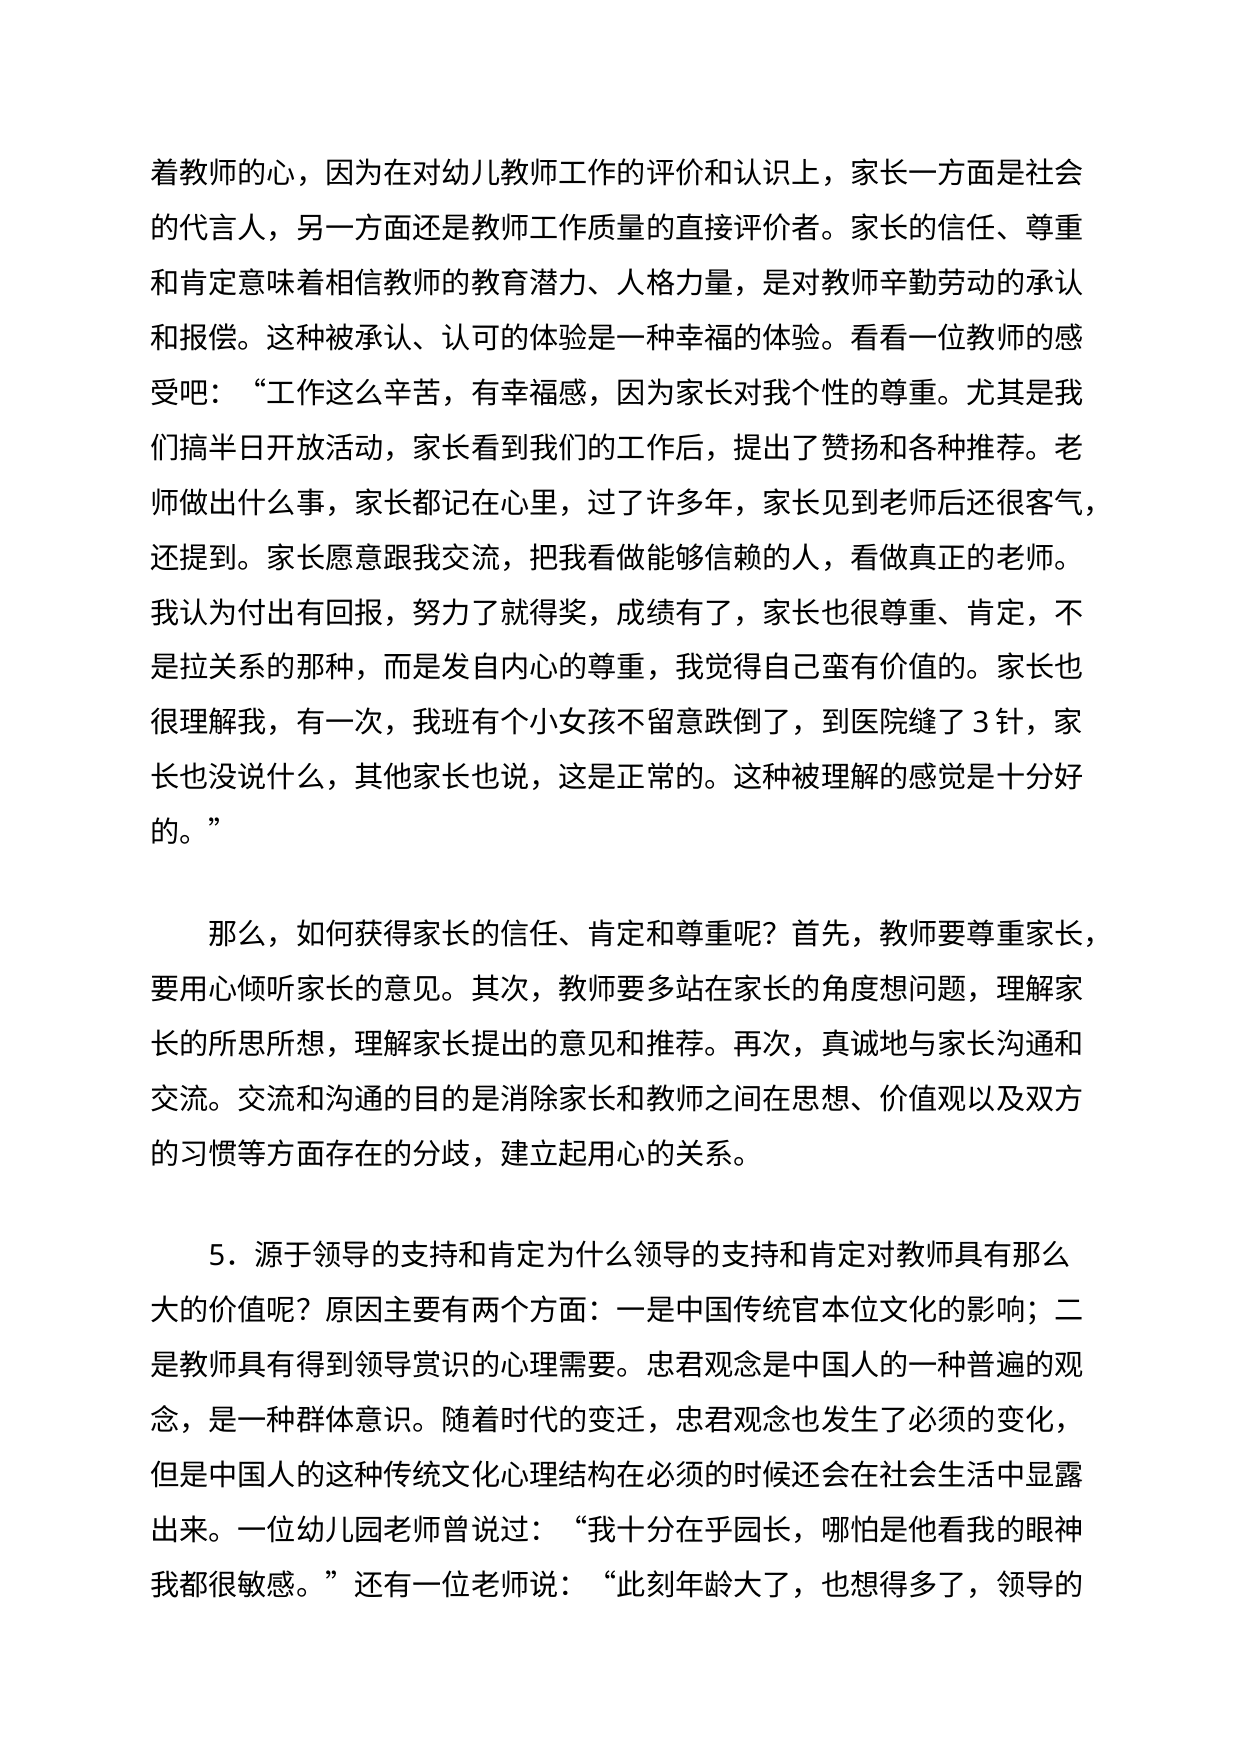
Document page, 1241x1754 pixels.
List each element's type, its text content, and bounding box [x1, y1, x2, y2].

text 那么，如何获得家长的信任、肯定和尊重呢？首先，教师要尊重家长，要用心倾听家长的意见。其次，教师要多站在家长的角度想问题，理解家长的所思所想，理解家长提出的意见和推荐。再次，真诚地与家长沟通和交流。交流和沟通的目的是消除家长和教师之间在思想、价值观以及双方的习惯等方面存在的分歧，建立起用心的关系。 [150, 911, 1090, 1172]
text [150, 150, 1090, 851]
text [150, 1232, 1090, 1604]
